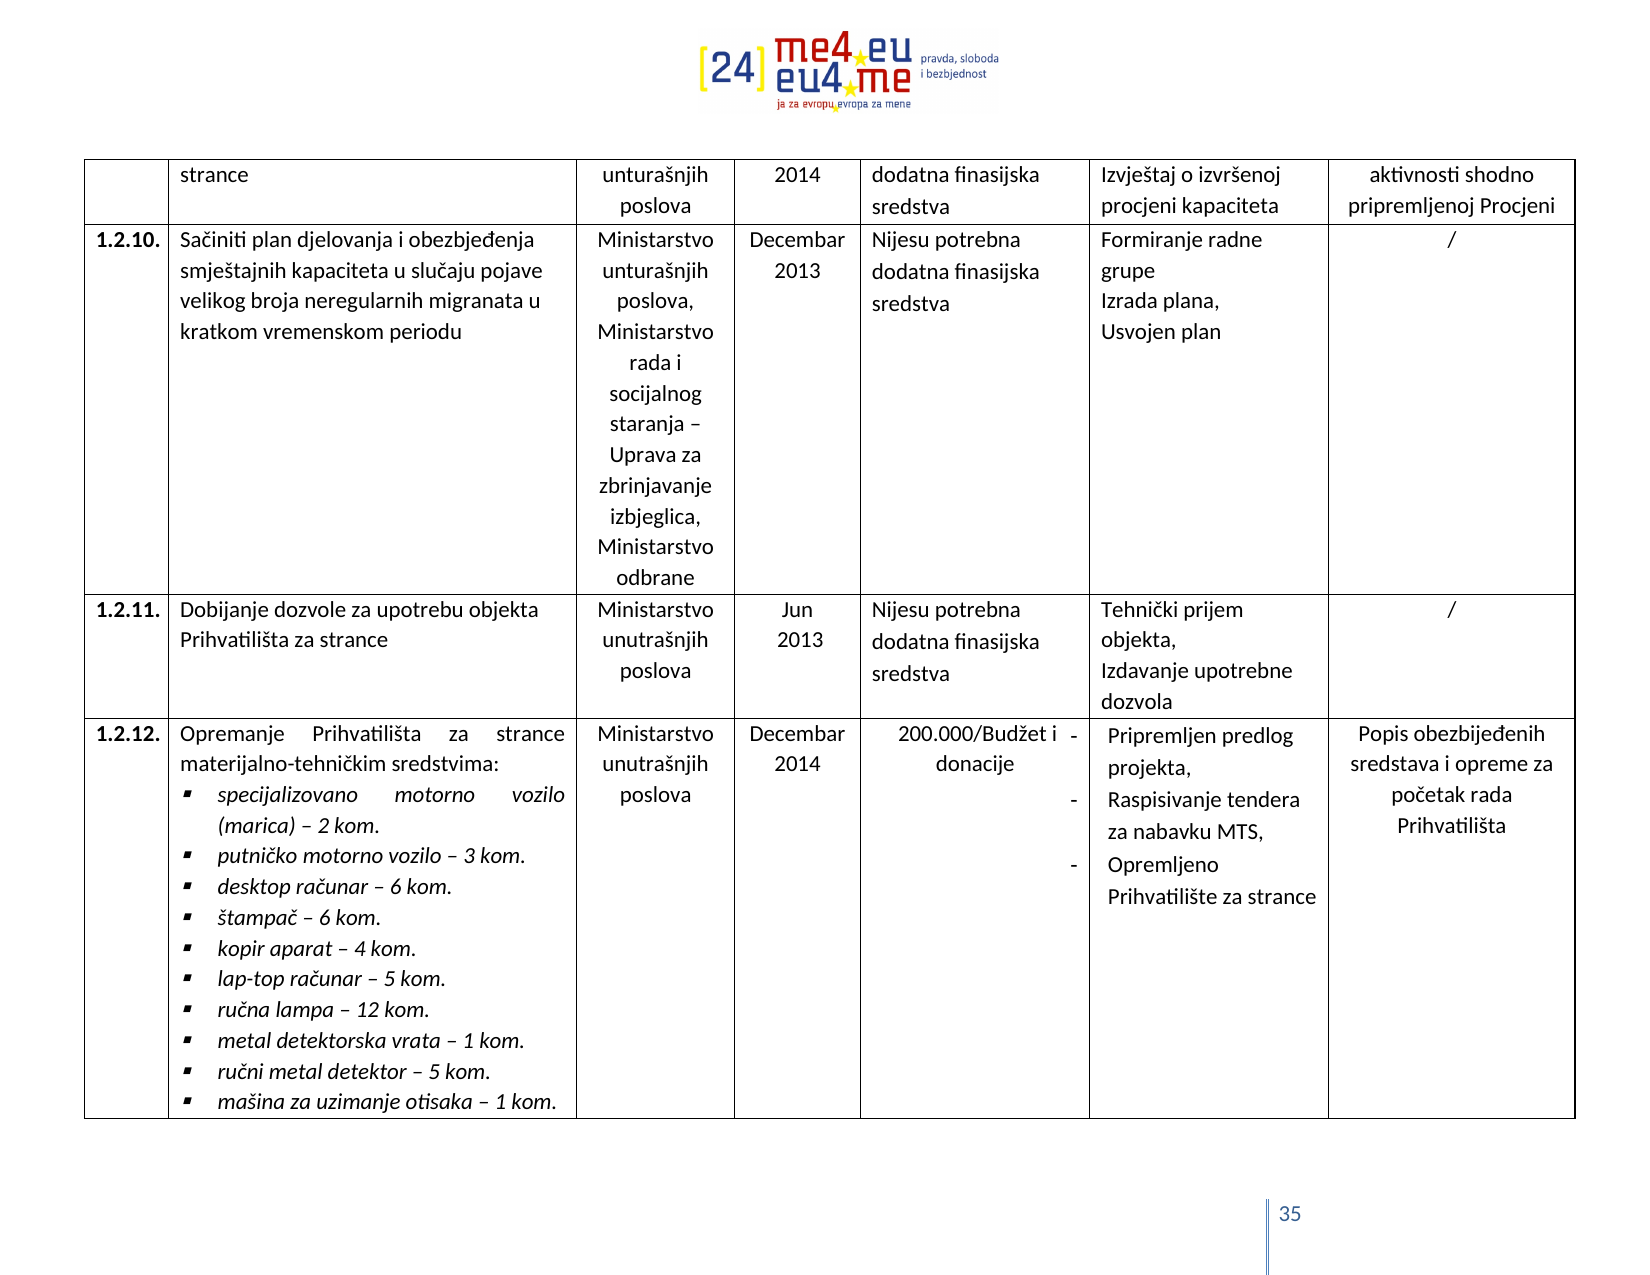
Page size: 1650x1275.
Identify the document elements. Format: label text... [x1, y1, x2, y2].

table_cell Nijesu potrebna dodatna finasijska sredstva [861, 595, 1089, 718]
table_cell Angažovanje eksperta, Izvještaj o izvršenoj procjeni kapaciteta [1090, 160, 1328, 224]
table_cell Ministarstvo unutrašnjih poslova [577, 595, 734, 718]
table_cell Ministarstvo unturašnjih poslova, Ministarstvo rada i socijalnog staranja – Uprava za zbrinjavanje izbjeglica, Ministarstvo odbrane [577, 225, 734, 594]
table_cell [85, 160, 168, 224]
table_cell / [1329, 225, 1574, 594]
table_cell Ministarstvo unutrašnjih poslova [577, 719, 734, 1118]
table_cell Decembar 2014 [735, 719, 860, 1118]
table_cell Decembar 2013 [735, 225, 860, 594]
table_cell Jun 2013 [735, 595, 860, 718]
table_cell Pripremljen predlog projekta, Raspisivanje tendera za nabavku MTS, Opremljeno Prihvatilište za strance [1090, 719, 1328, 1118]
table_cell Nijesu potrebna dodatna finasijska sredstva [861, 225, 1089, 594]
table_cell [85, 719, 168, 1118]
table_cell / [1329, 595, 1574, 718]
table_cell [85, 595, 168, 718]
table_cell Decembar 2014 [735, 160, 860, 224]
table_cell Dobijanje dozvole za upotrebu objekta Prihvatilišta za strance [169, 595, 576, 718]
table_cell Tehnički prijem objekta, Izdavanje upotrebne dozvola [1090, 595, 1328, 718]
table_cell Nijesu potrebna dodatna finasijska sredstva [861, 160, 1089, 224]
table_cell [85, 225, 168, 594]
table_cell Ministarstvo unturašnjih poslova [577, 160, 734, 224]
table_cell Formiranje radne grupe Izrada plana, Usvojen plan [1090, 225, 1328, 594]
table_cell Popis obezbijeđenih sredstava i opreme za početak rada Prihvatilišta [1329, 719, 1574, 1118]
picture [697, 28, 999, 114]
table_cell Sačiniti plan djelovanja i obezbjeđenja smještajnih kapaciteta u slučaju pojave velikog broja neregularnih migranata u kratkom vremenskom periodu [169, 225, 576, 594]
table_cell Procjena kapaciteta Prihvatilišta za strance [169, 160, 576, 224]
table_cell Preduzete mjere i aktivnosti shodno pripremljenoj Procjeni [1329, 160, 1574, 224]
table_cell 200.000/Budžet i donacije [861, 719, 1089, 1118]
